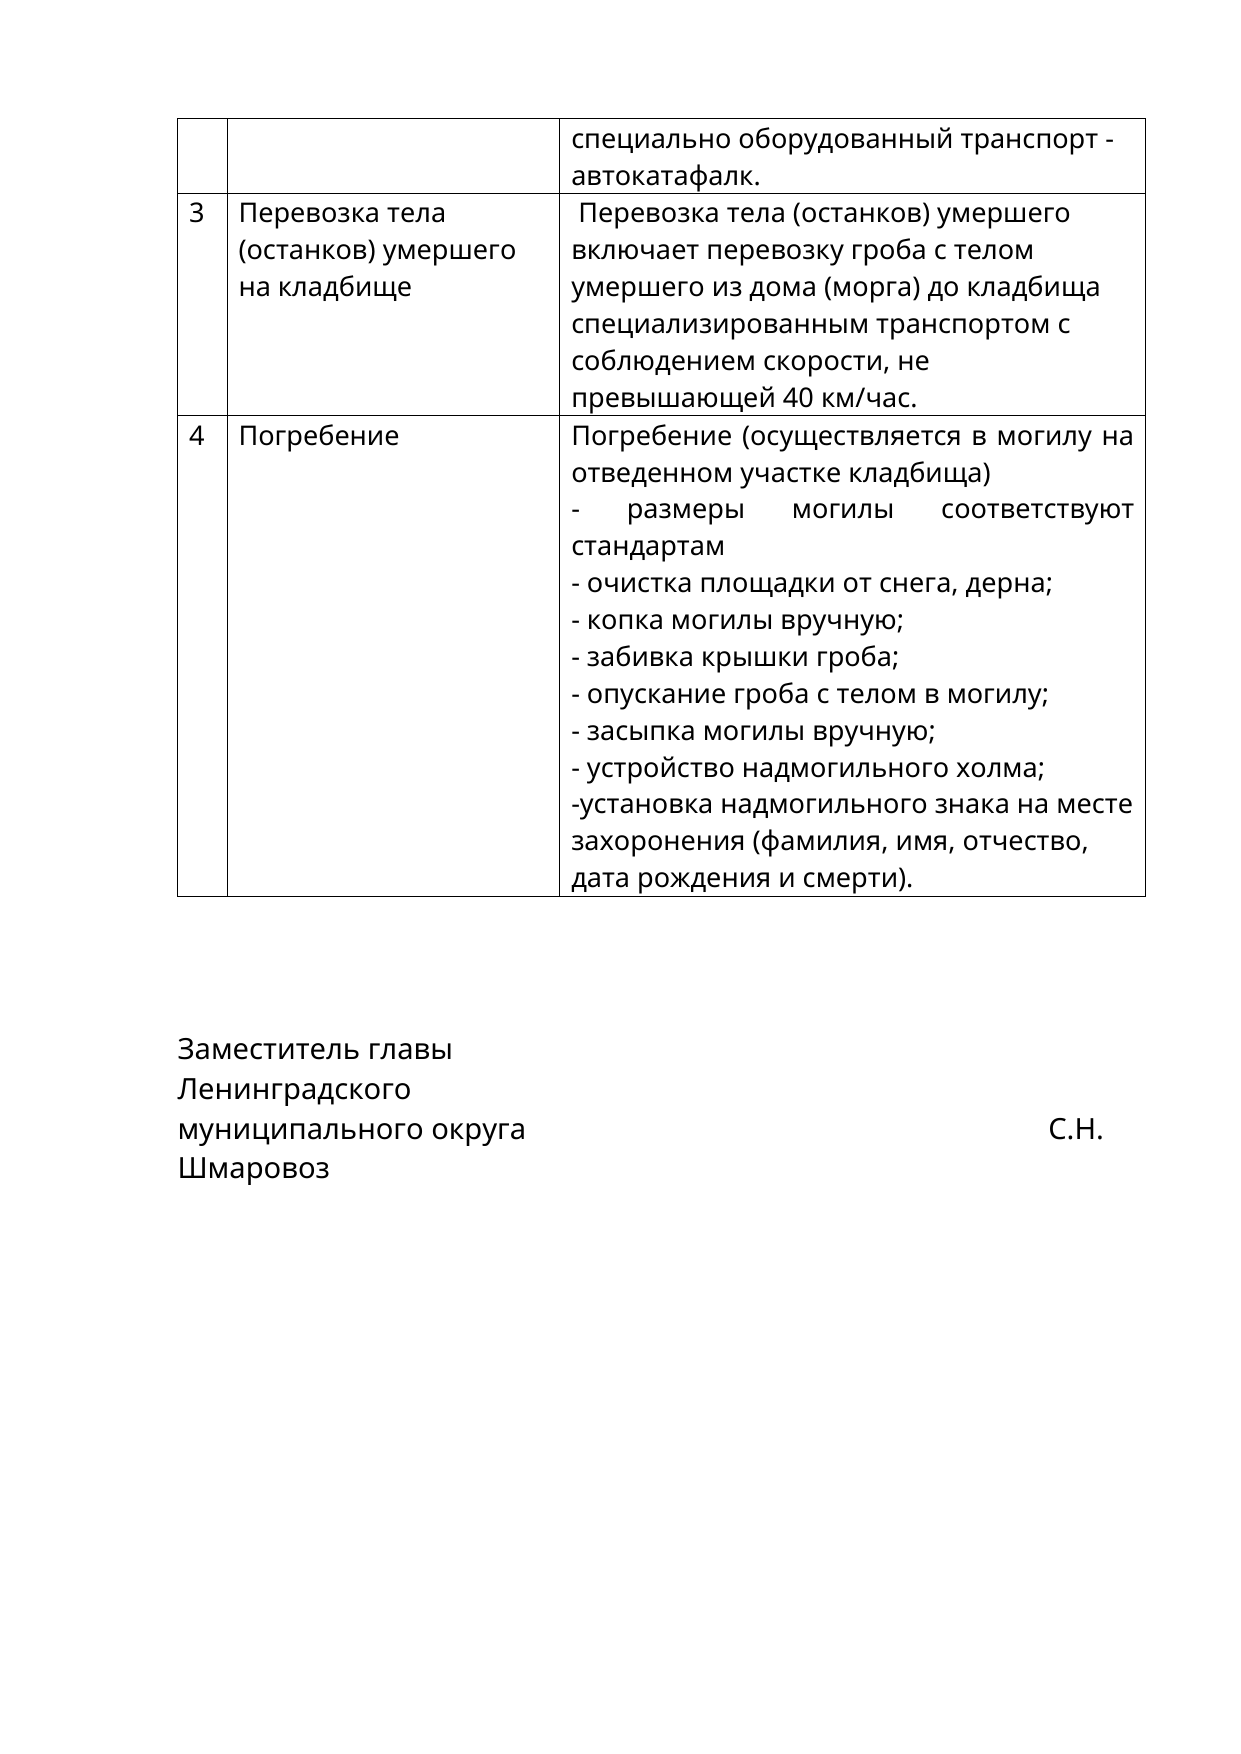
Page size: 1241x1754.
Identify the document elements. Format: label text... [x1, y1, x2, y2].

table_cell 3 [178, 194, 227, 415]
table_cell Перевозка тела (останков) умершего включает перевозку гроба с телом умершего из дома (морга) до кладбища специализированным транспортом с соблюдением скорости, не превышающей 40 км/час. [560, 194, 1145, 415]
text Ленинградского [177, 1068, 1175, 1108]
table_cell Перевозка тела (останков) умершего на кладбище [228, 194, 559, 415]
text муниципального округа С.Н. Шмаровоз [177, 1108, 1175, 1187]
table_cell 4 [178, 416, 227, 896]
table_cell Погребение (осуществляется в могилу на отведенном участке кладбища) - размеры могилы соответствуют стандартам - очистка площадки от снега, дерна; - копка могилы вручную; - забивка крышки гроба; - опускание гроба с телом в могилу; - засыпка могилы вручную; - устройство надмогильного холма; -установка надмогильного знака на месте захоронения (фамилия, имя, отчество, дата рождения и смерти). [560, 416, 1145, 896]
table_cell Погребение [228, 416, 559, 896]
text Заместитель главы [177, 1028, 1175, 1068]
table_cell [228, 119, 559, 193]
table_cell 2 [178, 119, 227, 193]
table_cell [560, 119, 1145, 193]
